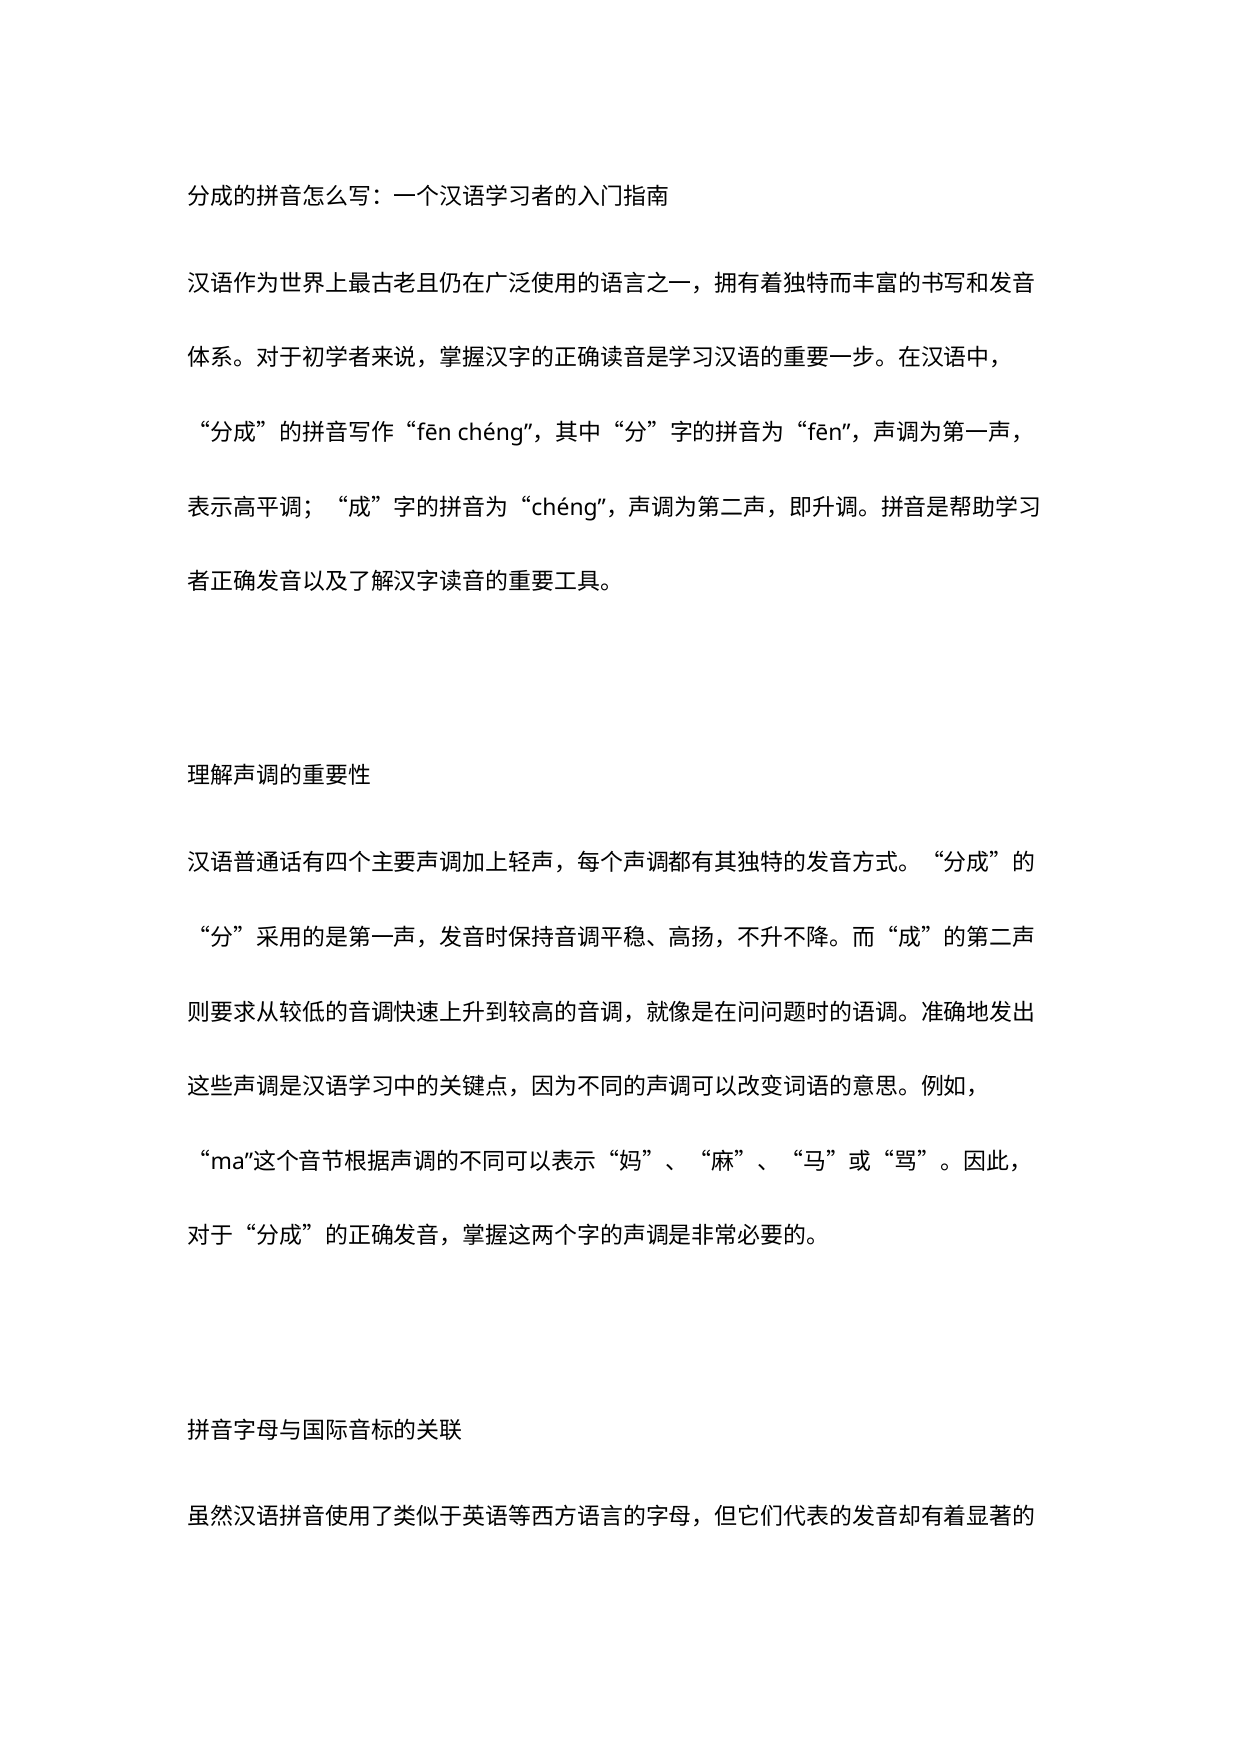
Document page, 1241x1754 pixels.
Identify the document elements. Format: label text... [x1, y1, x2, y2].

text 理解声调的重要性 [187, 742, 1053, 807]
text 汉语作为世界上最古老且仍在广泛使用的语言之一，拥有着独特而丰富的书写和发音体系。对于初学者来说，掌握汉字的正确读音是学习汉语的重要一步。在汉语中，“分成”的拼音写作“fēn chéng”，其中“分”字的拼音为“fēn”，声调为第一声，表示高平调；“成”字的拼音为“chéng”，声调为第二声，即升调。拼音是帮助学习者正确发音以及了解汉字读音的重要工具。 [187, 248, 1053, 612]
text 分成的拼音怎么写：一个汉语学习者的入门指南 [187, 162, 1053, 227]
text 拼音字母与国际音标的关联 [187, 1396, 1053, 1461]
text 汉语普通话有四个主要声调加上轻声，每个声调都有其独特的发音方式。“分成”的“分”采用的是第一声，发音时保持音调平稳、高扬，不升不降。而“成”的第二声则要求从较低的音调快速上升到较高的音调，就像是在问问题时的语调。准确地发出这些声调是汉语学习中的关键点，因为不同的声调可以改变词语的意思。例如，“ma”这个音节根据声调的不同可以表示“妈”、“麻”、“马”或“骂”。因此，对于“分成”的正确发音，掌握这两个字的声调是非常必要的。 [187, 828, 1053, 1267]
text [187, 1482, 1053, 1547]
